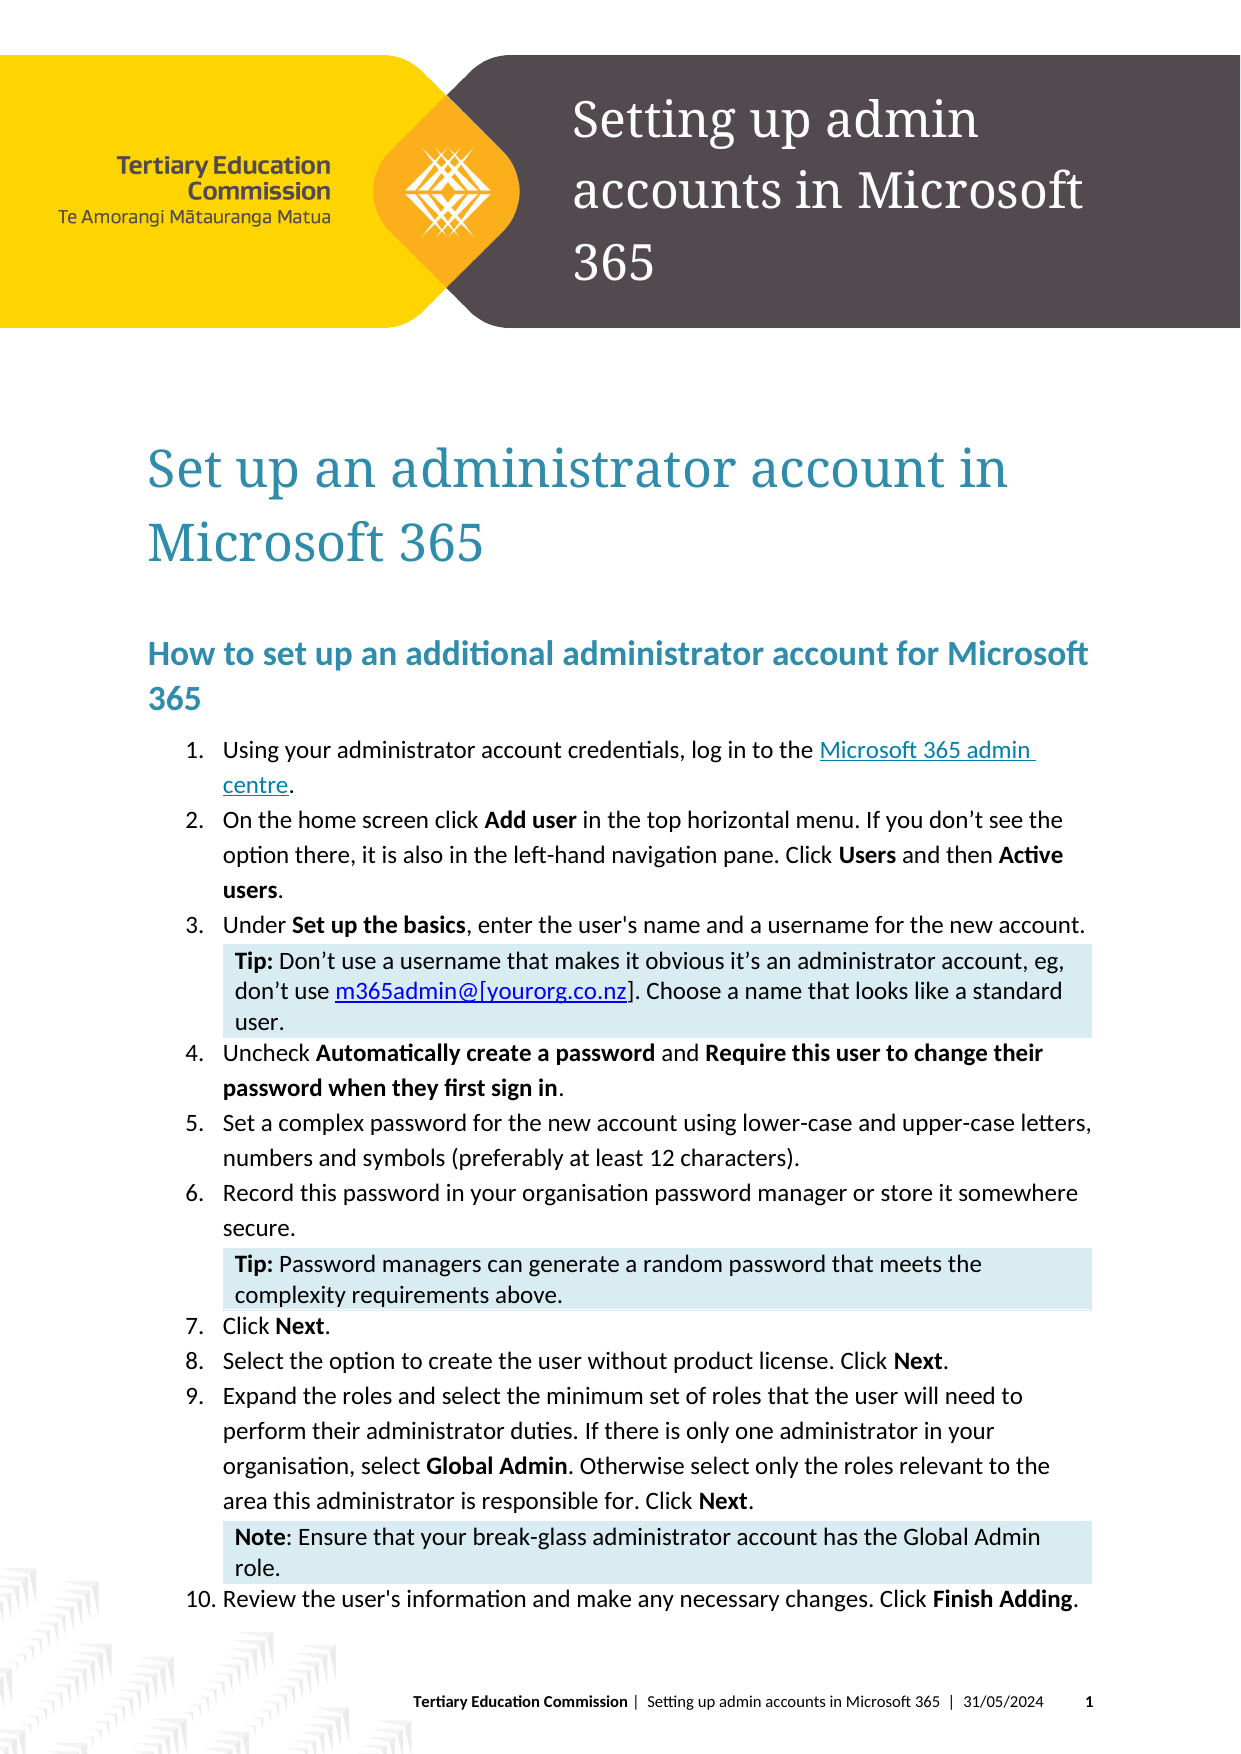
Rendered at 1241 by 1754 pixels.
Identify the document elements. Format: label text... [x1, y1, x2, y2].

picture [0, 0, 1241, 1754]
table_header Tip: Don’t use a username that makes it obvious it’s an administrator account, eg, don’t use m365admin@[yourorg.co.nz]. Choose a name that looks like a standard user. [224, 945, 1091, 1036]
list Select the option to create the user without product license. Click Next. [185, 1346, 1092, 1376]
list Click Next. [185, 1311, 1092, 1341]
list Set a complex password for the new account using lower-case and upper-case letters, numbers and symbols (preferably at least 12 characters). [185, 1107, 1092, 1173]
list Under Set up the basics, enter the user's name and a username for the new account. [185, 909, 1092, 939]
list On the home screen click Add user in the top horizontal menu. If you don’t see the option there, it is also in the left-hand navigation pane. Click Users and then Active users. [185, 804, 1092, 904]
list Using your administrator account credentials, log in to the Microsoft 365 admin centre. [185, 734, 1092, 799]
table_header Tip: Password managers can generate a random password that meets the complexity requirements above. [224, 1249, 1091, 1309]
list Expand the roles and select the minimum set of roles that the user will need to perform their administrator duties. If there is only one administrator in your organisation, select Global Admin. Otherwise select only the roles relevant to the area this administrator is responsible for. Click Next. [185, 1381, 1092, 1516]
subtitle How to set up an additional administrator account for Microsoft 365 [148, 631, 1092, 719]
list Uncheck Automatically create a password and Require this user to change their password when they first sign in. [185, 1037, 1092, 1103]
list Record this password in your organisation password manager or store it somewhere secure. [185, 1177, 1092, 1243]
table_header Setting up admin accounts in Microsoft 365 [148, 74, 1187, 369]
subtitle Set up an administrator account in Microsoft 365 [148, 432, 1092, 577]
list Review the user's information and make any necessary changes. Click Finish Adding. [185, 1584, 1092, 1614]
table_header Note: Ensure that your break-glass administrator account has the Global Admin role. [224, 1522, 1091, 1583]
